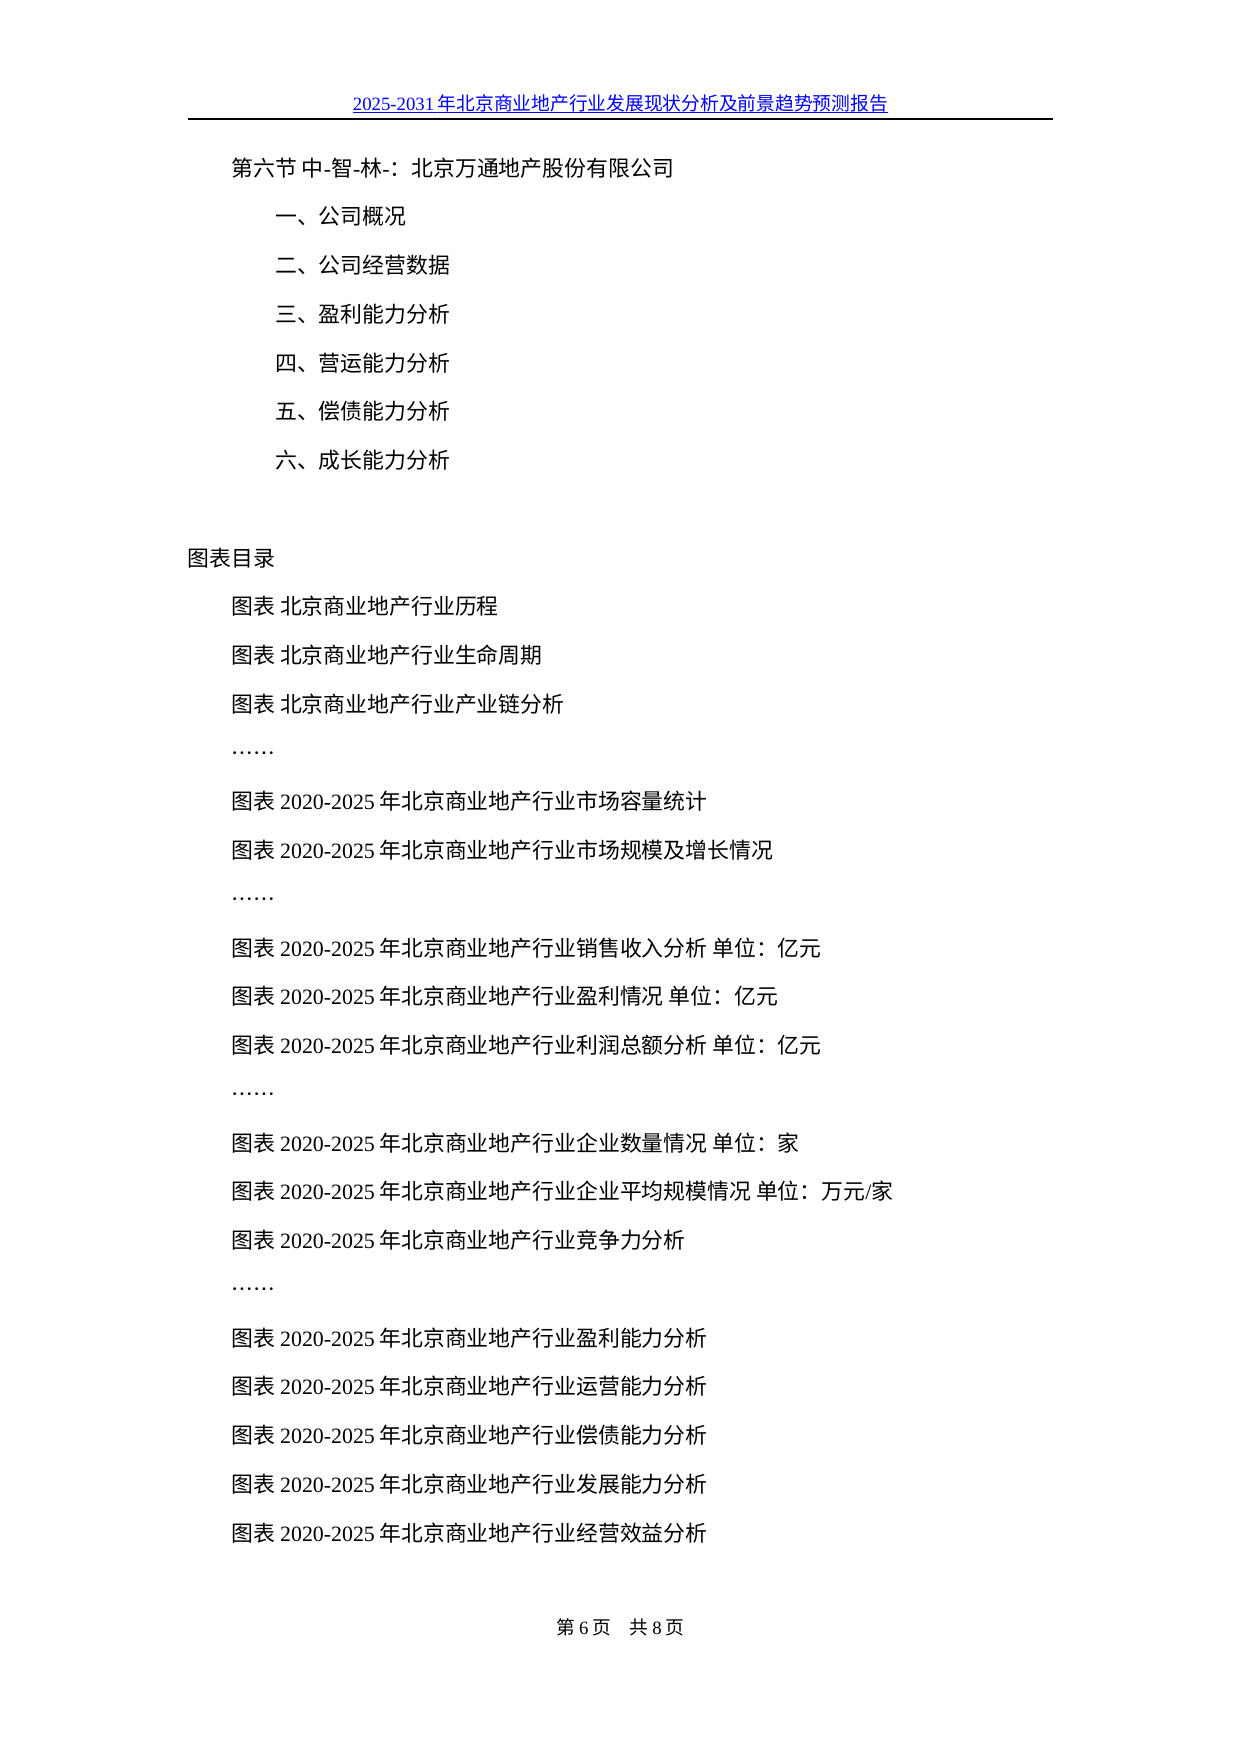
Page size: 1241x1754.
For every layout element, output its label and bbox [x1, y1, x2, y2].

text [187, 150, 1053, 1548]
